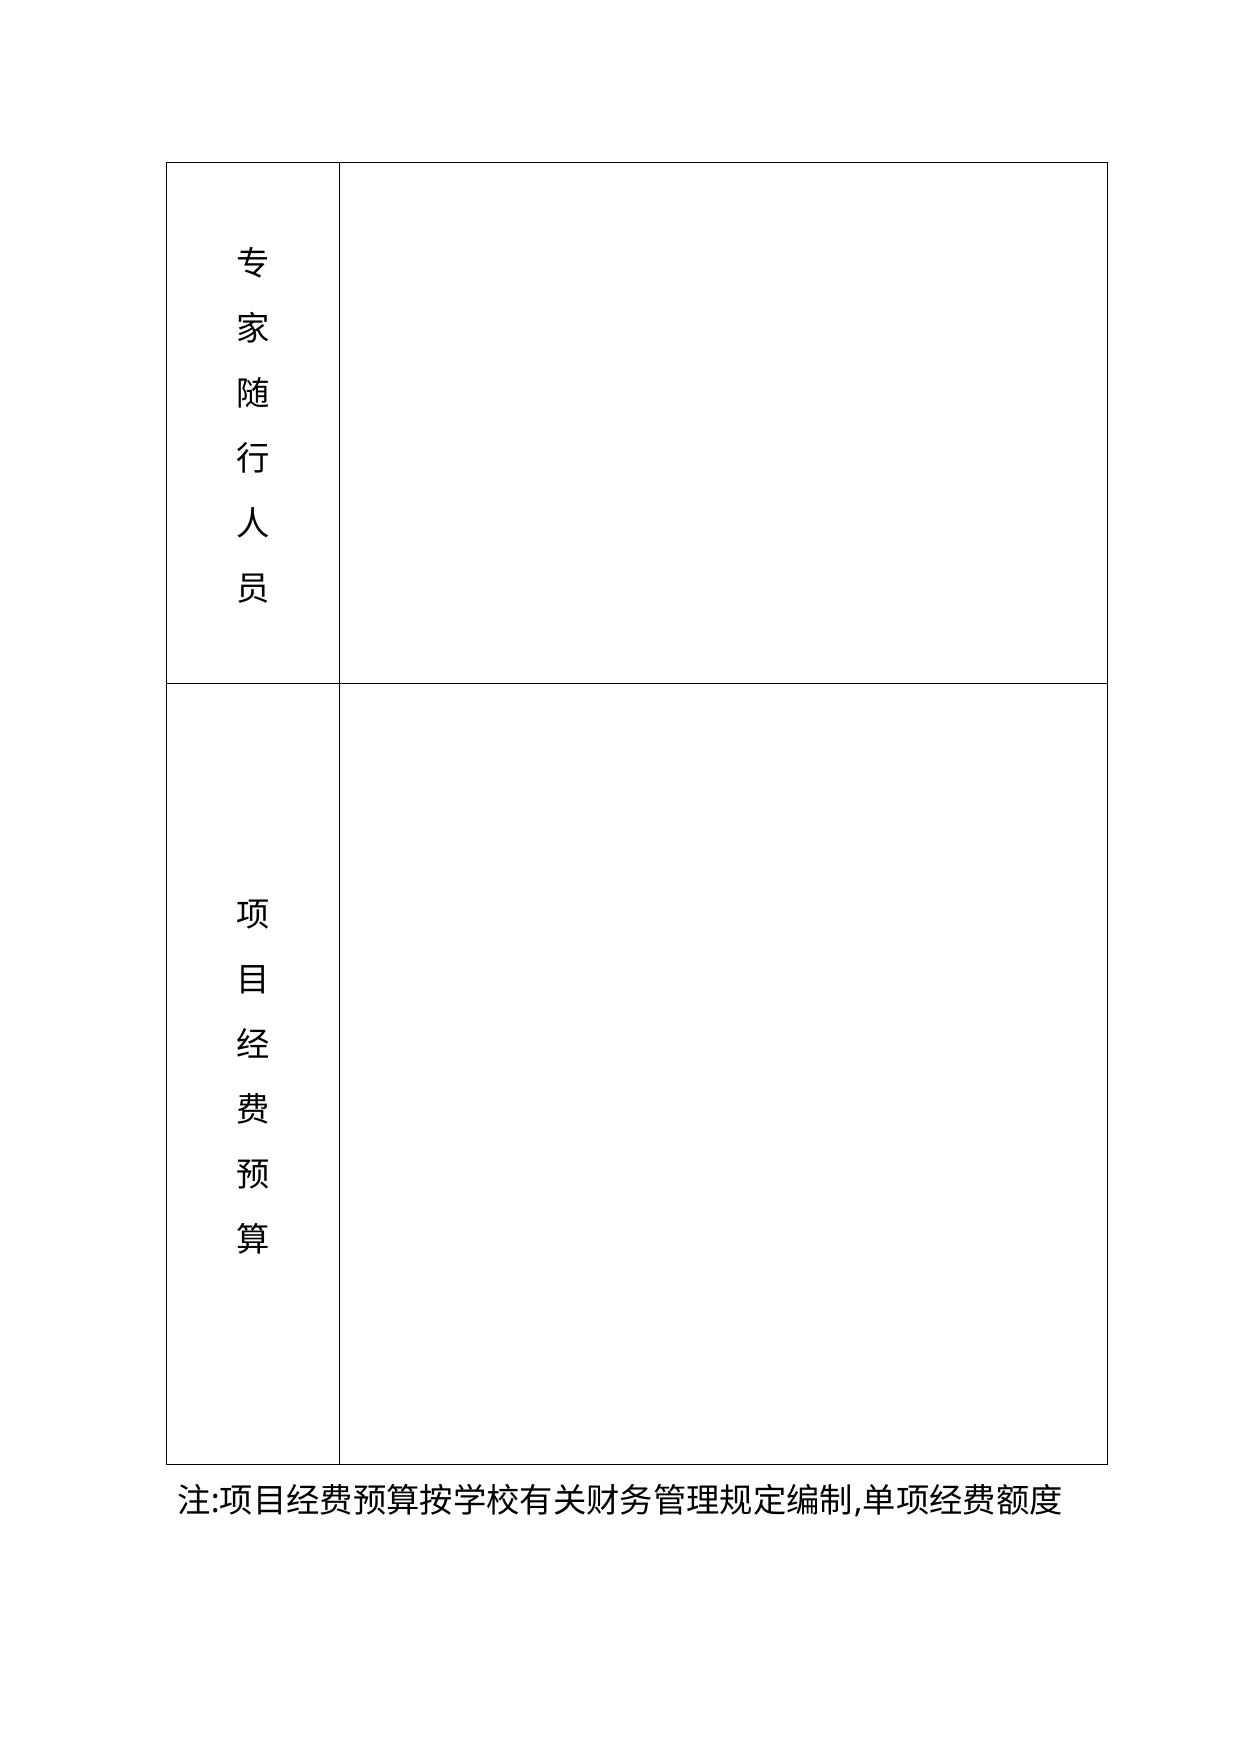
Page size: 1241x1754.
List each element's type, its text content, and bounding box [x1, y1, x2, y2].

table_cell [340, 163, 1107, 683]
table_cell [340, 684, 1107, 1464]
table_cell 专 家 随 行 人 员 [167, 163, 339, 683]
table_cell 项 目 经 费 预 算 [167, 684, 339, 1464]
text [177, 1465, 1063, 1530]
